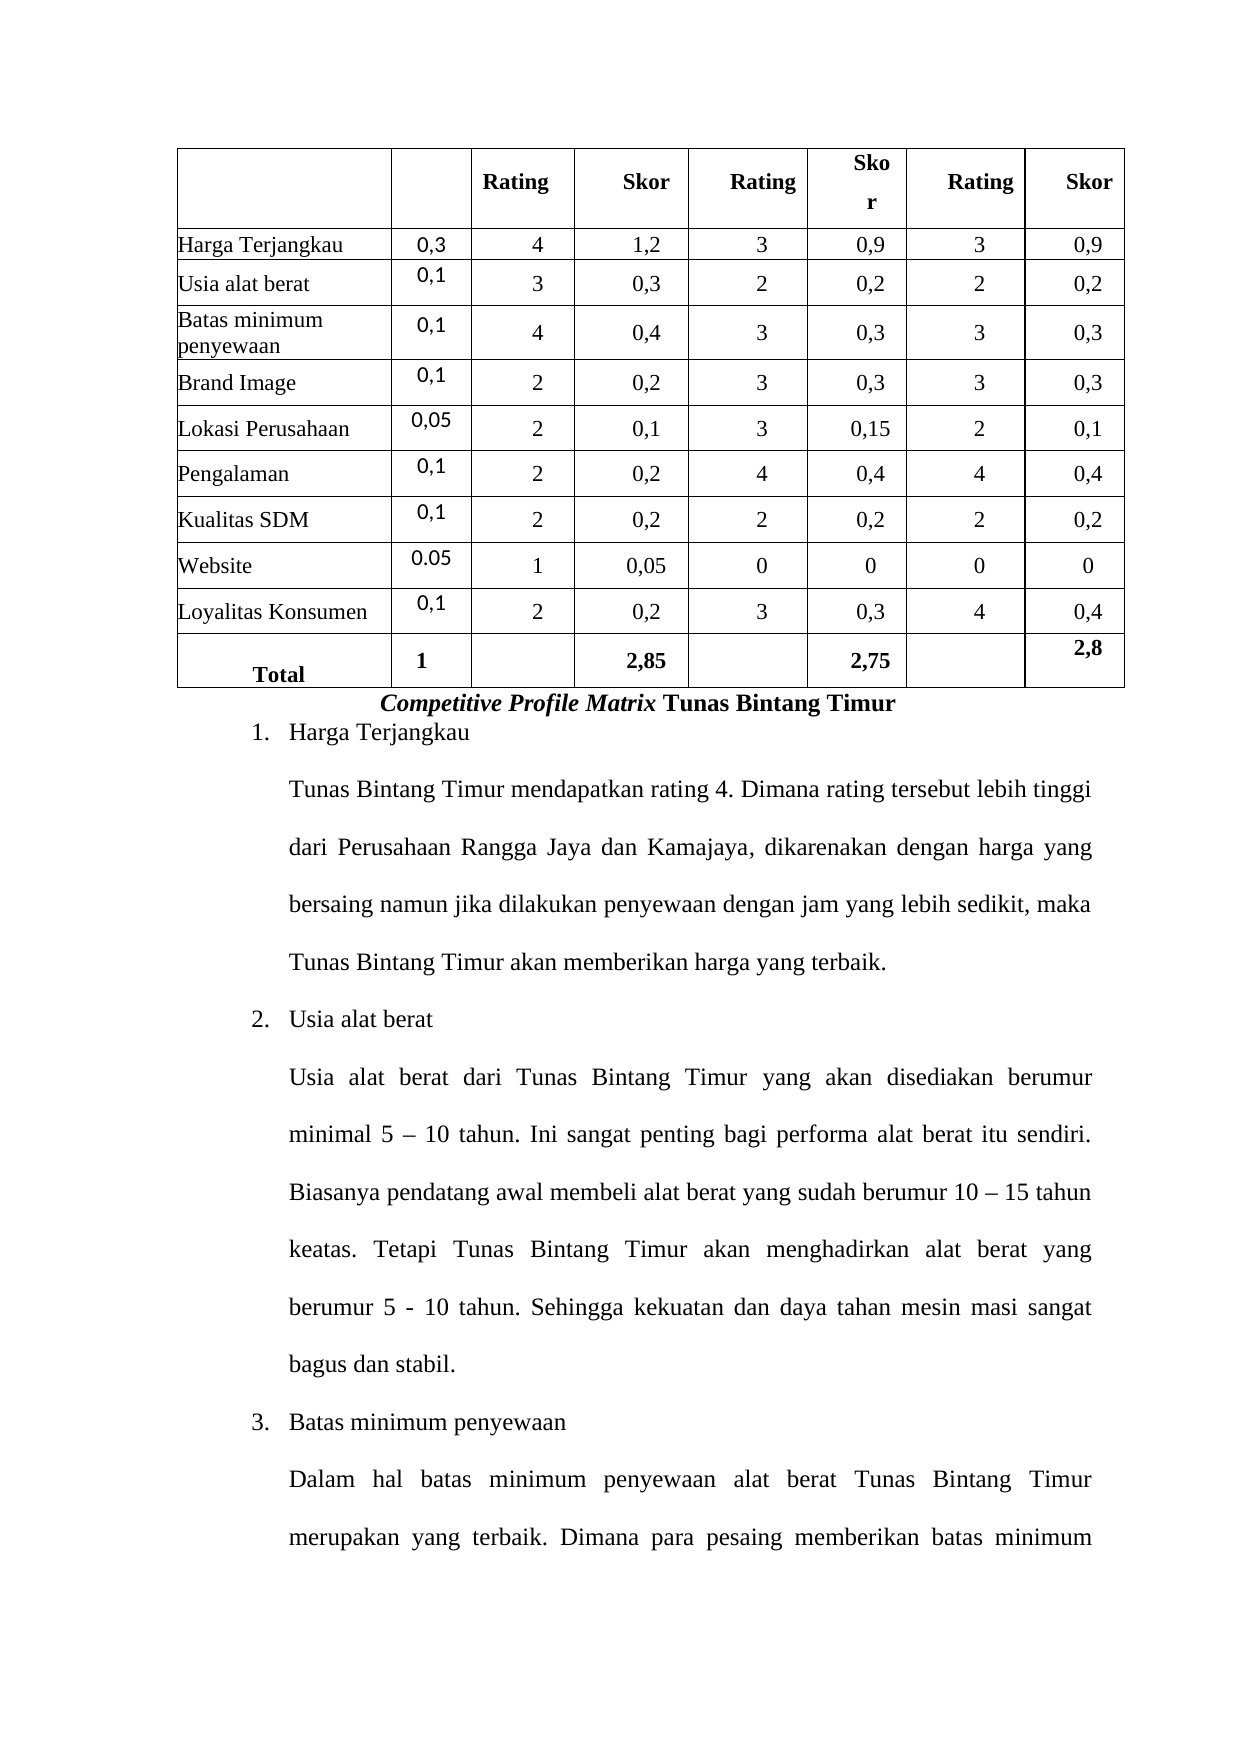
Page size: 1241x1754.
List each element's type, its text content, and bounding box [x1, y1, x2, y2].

table_cell Skor [575, 149, 688, 228]
table_cell 0,4 [1026, 589, 1124, 633]
table_cell 2 [472, 451, 574, 496]
table_cell 3 [689, 360, 807, 404]
table_cell Rating [689, 149, 807, 228]
table_cell 0,2 [1026, 497, 1124, 542]
table_cell 2,85 [575, 634, 688, 687]
table_cell 0,3 [808, 360, 906, 404]
table_cell 0,1 [392, 306, 471, 359]
table_cell [689, 634, 807, 687]
table_header Bobot [392, 149, 471, 228]
table_cell 0 [1026, 543, 1124, 587]
list Batas minimum penyewaan [251, 1407, 1092, 1436]
table_cell [907, 634, 1024, 687]
table_cell [472, 634, 574, 687]
table_cell 2 [472, 406, 574, 450]
table_cell 0,3 [808, 589, 906, 633]
text Competitive Profile Matrix Tunas Bintang Timur [177, 688, 1092, 717]
table_cell 2 [907, 260, 1024, 305]
table_cell 0,4 [808, 451, 906, 496]
table_cell 1 [392, 634, 471, 687]
table_cell 0,2 [808, 497, 906, 542]
table_cell 0,05 [392, 406, 471, 450]
table_cell 0,1 [392, 260, 471, 305]
table_cell 3 [907, 360, 1024, 404]
table_cell 0,3 [575, 260, 688, 305]
table_cell 0,1 [392, 589, 471, 633]
table_cell 4 [907, 451, 1024, 496]
text Tunas Bintang Timur mendapatkan rating 4. Dimana rating tersebut lebih tinggi dari Perusahaan Rangga Jaya dan Kamajaya, dikarenakan dengan harga yang bersaing namun jika dilakukan penyewaan dengan jam yang lebih sedikit, maka Tunas Bintang Timur akan memberikan harga yang terbaik. [288, 774, 1092, 976]
table_cell Harga Terjangkau [178, 229, 391, 259]
table_cell Kualitas SDM [178, 497, 391, 542]
table_cell Rating [472, 149, 574, 228]
table_cell 3 [472, 260, 574, 305]
table_cell 0,9 [808, 229, 906, 259]
table_cell 0,1 [1026, 406, 1124, 450]
table_cell 0 [689, 543, 807, 587]
table_cell 0,1 [392, 497, 471, 542]
table_cell 2 [472, 360, 574, 404]
list Harga Terjangkau [251, 717, 1092, 746]
table_cell 0,2 [575, 360, 688, 404]
table_cell 4 [472, 306, 574, 359]
table_cell 0 [907, 543, 1024, 587]
table_cell 2 [907, 406, 1024, 450]
table_cell 3 [689, 406, 807, 450]
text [288, 1464, 1092, 1551]
table_cell Website [178, 543, 391, 587]
table_cell 2 [689, 497, 807, 542]
table_cell 0,2 [575, 451, 688, 496]
table_cell 4 [689, 451, 807, 496]
table_cell 3 [689, 306, 807, 359]
list Usia alat berat [251, 1004, 1092, 1033]
table_cell 0,05 [575, 543, 688, 587]
table_cell Loyalitas Konsumen [178, 589, 391, 633]
table_cell 1 [472, 543, 574, 587]
table_cell Skor [1026, 149, 1124, 228]
table_cell 0 [808, 543, 906, 587]
table_cell Pengalaman [178, 451, 391, 496]
table_cell 0,4 [1026, 451, 1124, 496]
table_cell 2 [472, 497, 574, 542]
table_cell 0.05 [392, 543, 471, 587]
table_cell 1,2 [575, 229, 688, 259]
table_cell 0,1 [575, 406, 688, 450]
table_cell 3 [689, 589, 807, 633]
table_cell 0,3 [392, 229, 471, 259]
text Usia alat berat dari Tunas Bintang Timur yang akan disediakan berumur minimal 5 – 10 tahun. Ini sangat penting bagi performa alat berat itu sendiri. Biasanya pendatang awal membeli alat berat yang sudah berumur 10 – 15 tahun keatas. Tetapi Tunas Bintang Timur akan menghadirkan alat berat yang berumur 5 - 10 tahun. Sehingga kekuatan dan daya tahan mesin masi sangat bagus dan stabil. [288, 1062, 1092, 1378]
table_cell Brand Image [178, 360, 391, 404]
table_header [178, 149, 391, 228]
table_cell 0,9 [1026, 229, 1124, 259]
table_cell 0,1 [392, 360, 471, 404]
table_cell 3 [907, 306, 1024, 359]
table_cell 2,75 [808, 634, 906, 687]
table_cell 0,4 [575, 306, 688, 359]
table_cell 2 [472, 589, 574, 633]
table_cell 0,2 [1026, 260, 1124, 305]
table_cell 0,1 [392, 451, 471, 496]
table_cell Lokasi Perusahaan [178, 406, 391, 450]
table_cell 2 [689, 260, 807, 305]
table_cell 4 [472, 229, 574, 259]
table_cell 0,2 [575, 497, 688, 542]
table_cell 0,2 [575, 589, 688, 633]
table_cell 0,3 [1026, 306, 1124, 359]
table_cell 3 [907, 229, 1024, 259]
table_cell Batas minimum penyewaan [178, 306, 391, 359]
table_cell 0,2 [808, 260, 906, 305]
table_cell Total [178, 634, 391, 687]
table_cell Usia alat berat [178, 260, 391, 305]
table_cell 2 [907, 497, 1024, 542]
table_cell 0,3 [808, 306, 906, 359]
table_cell 2,8 [1026, 634, 1124, 687]
table_cell Skor [808, 149, 906, 228]
table_cell 0,15 [808, 406, 906, 450]
table_cell 3 [689, 229, 807, 259]
table_cell 0,3 [1026, 360, 1124, 404]
table_cell Rating [907, 149, 1024, 228]
table_cell 4 [907, 589, 1024, 633]
